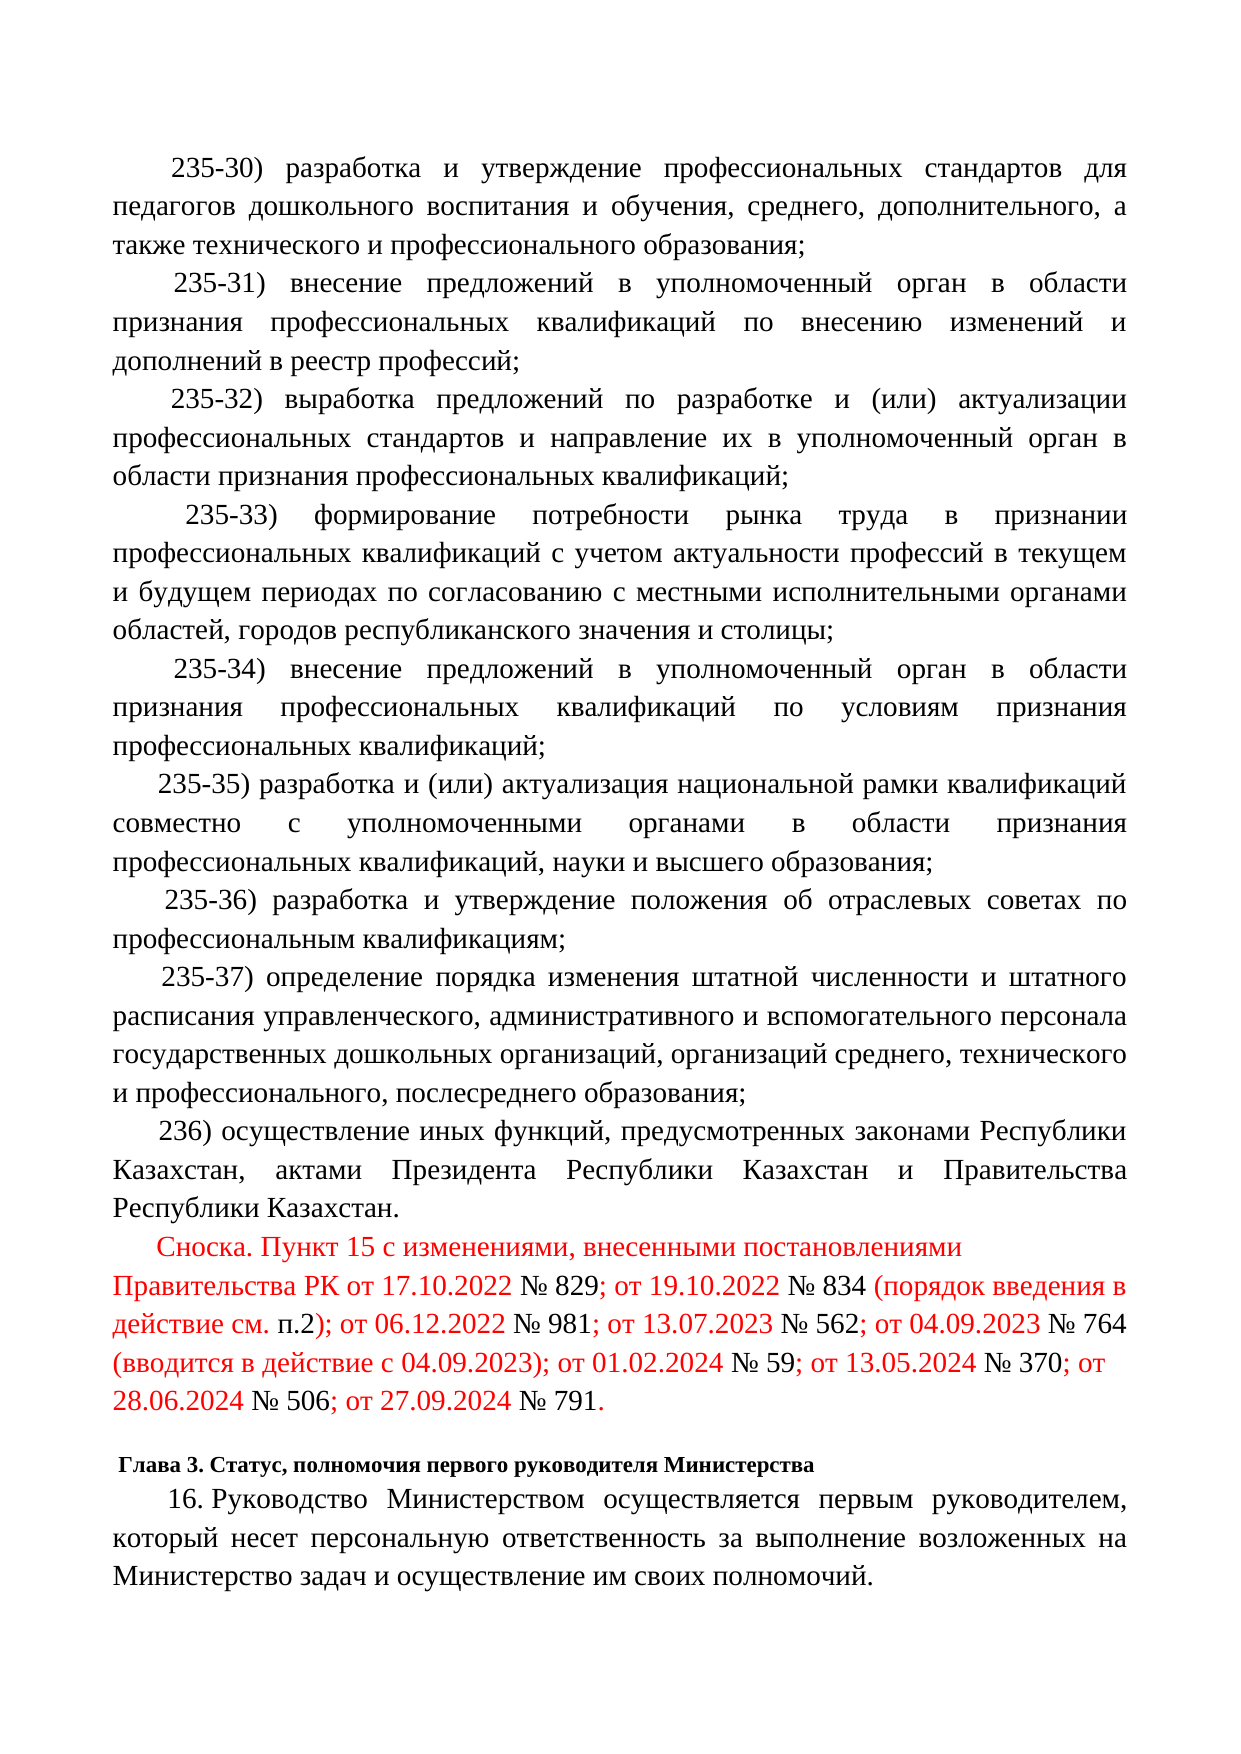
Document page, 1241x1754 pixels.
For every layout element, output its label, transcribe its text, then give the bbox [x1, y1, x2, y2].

text Глава 3. Статус, полномочия первого руководителя Министерства [112, 1451, 1128, 1477]
text 235-34) внесение предложений в уполномоченный орган в области признания профессиональных квалификаций по условиям признания профессиональных квалификаций; [112, 651, 1128, 762]
text 16. Руководство Министерством осуществляется первым руководителем, который несет персональную ответственность за выполнение возложенных на Министерство задач и осуществление им своих полномочий. [112, 1481, 1128, 1592]
text 235-32) выработка предложений по разработке и (или) актуализации профессиональных стандартов и направление их в уполномоченный орган в области признания профессиональных квалификаций; [112, 381, 1128, 492]
text 235-35) разработка и (или) актуализация национальной рамки квалификаций совместно с уполномоченными органами в области признания профессиональных квалификаций, науки и высшего образования; [112, 767, 1128, 877]
text 235-33) формирование потребности рынка труда в признании профессиональных квалификаций с учетом актуальности профессий в текущем и будущем периодах по согласованию с местными исполнительными органами областей, городов республиканского значения и столицы; [112, 497, 1128, 646]
text 235-37) определение порядка изменения штатной численности и штатного расписания управленческого, административного и вспомогательного персонала государственных дошкольных организаций, организаций среднего, технического и профессионального, послесреднего образования; [112, 959, 1128, 1108]
text Сноска. Пункт 15 с изменениями, внесенными постановлениями Правительства РК от 17.10.2022 № 829; от 19.10.2022 № 834 (порядок введения в действие см. п.2); от 06.12.2022 № 981; от 13.07.2023 № 562; от 04.09.2023 № 764 (вводится в действие с 04.09.2023); от 01.02.2024 № 59; от 13.05.2024 № 370; от 28.06.2024 № 506; от 27.09.2024 № 791. [112, 1229, 1128, 1447]
text 236) осуществление иных функций, предусмотренных законами Республики Казахстан, актами Президента Республики Казахстан и Правительства Республики Казахстан. [112, 1113, 1128, 1224]
text 235-31) внесение предложений в уполномоченный орган в области признания профессиональных квалификаций по внесению изменений и дополнений в реестр профессий; [112, 266, 1128, 376]
text 235-30) разработка и утверждение профессиональных стандартов для педагогов дошкольного воспитания и обучения, среднего, дополнительного, а также технического и профессионального образования; [112, 150, 1128, 261]
text 235-36) разработка и утверждение положения об отраслевых советах по профессиональным квалификациям; [112, 882, 1128, 954]
